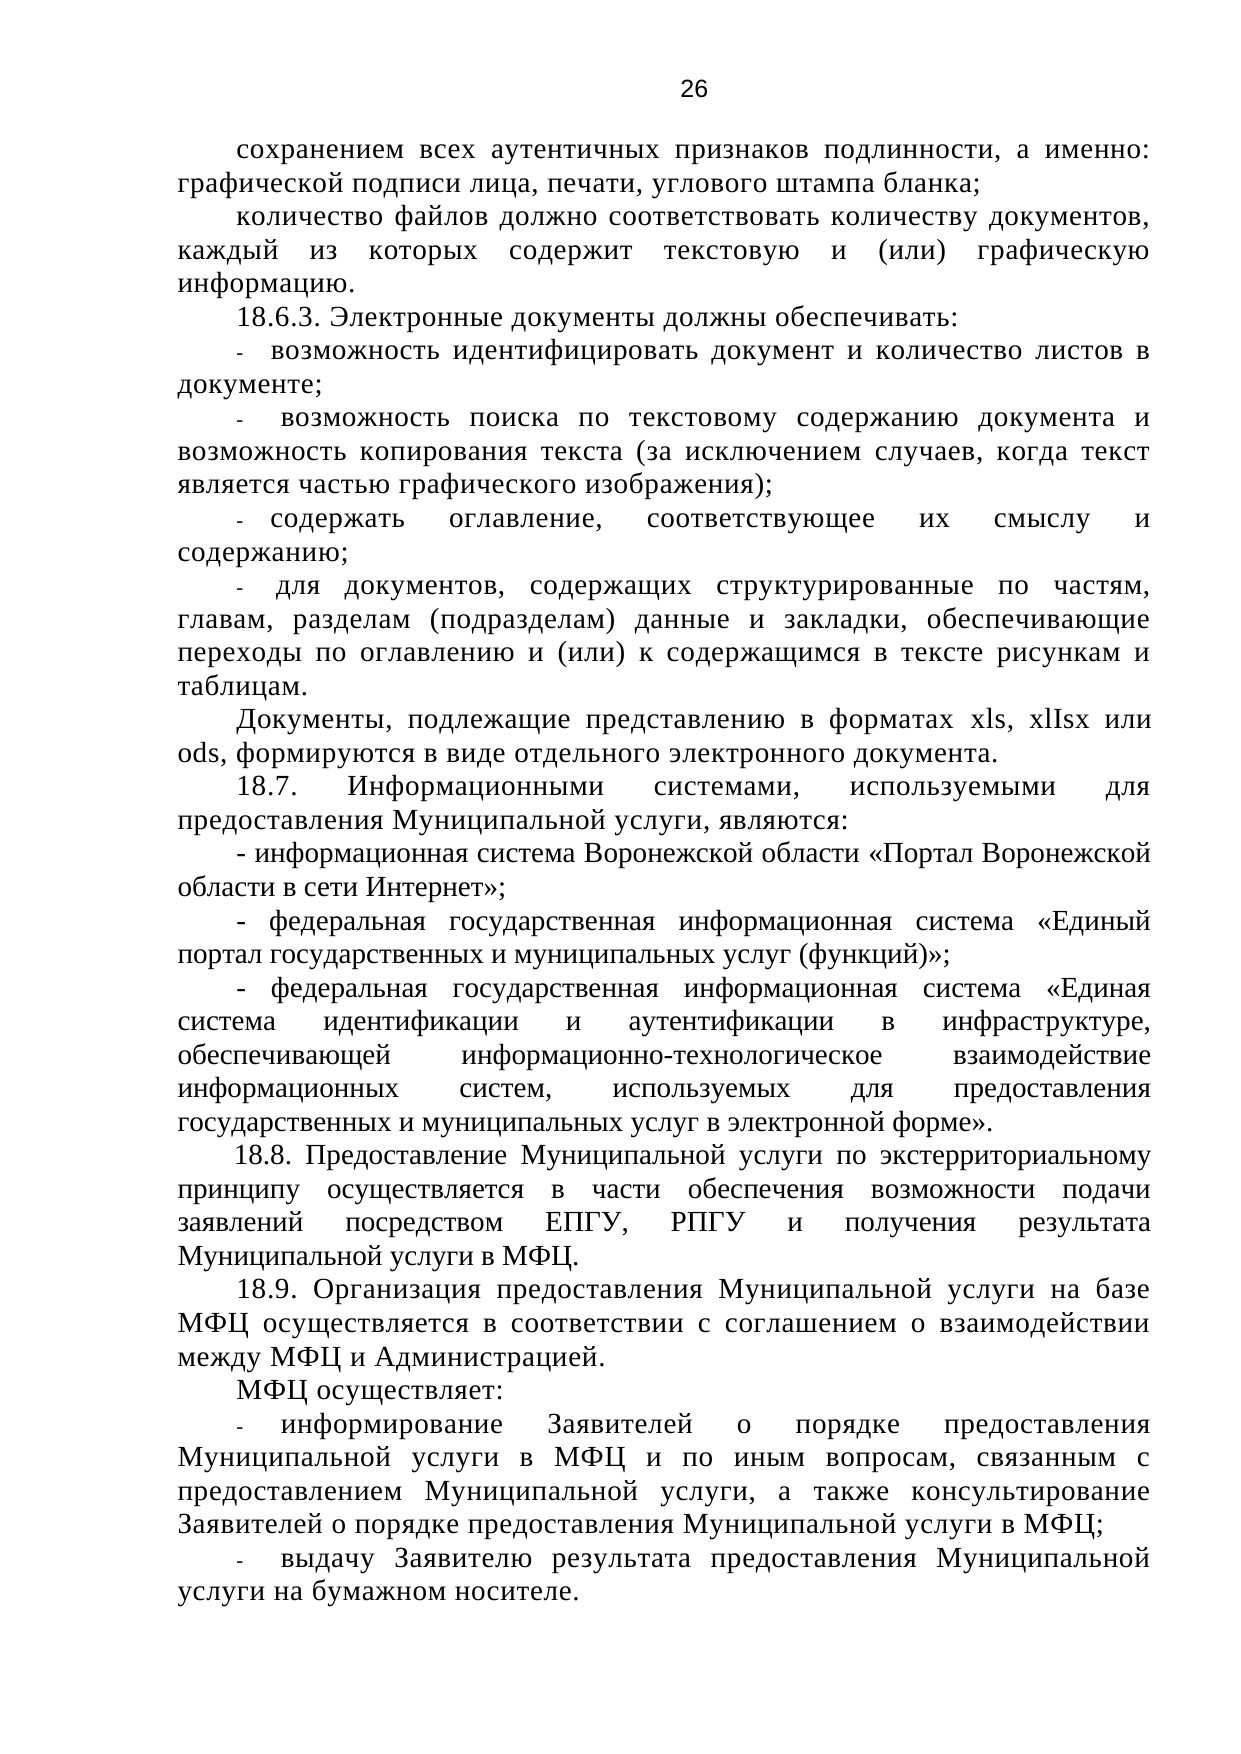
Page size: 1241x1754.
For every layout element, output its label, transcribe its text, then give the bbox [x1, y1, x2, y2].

text Документы, подлежащие представлению в форматах xls, xlIsx или ods, формируются в виде отдельного электронного документа. [177, 701, 1152, 768]
text - информационная система Воронежской области «Портал Воронежской области в сети Интернет»; [177, 836, 1152, 903]
text 18.9. Организация предоставления Муниципальной услуги на базе МФЦ осуществляется в соответствии с соглашением о взаимодействии между МФЦ и Администрацией. [177, 1272, 1152, 1372]
text сохранением всех аутентичных признаков подлинности, а именно: графической подписи лица, печати, углового штампа бланка; [177, 131, 1152, 198]
list содержать оглавление, соответствующее их смыслу и содержанию; [177, 500, 1152, 567]
list для документов, содержащих структурированные по частям, главам, разделам (подразделам) данные и закладки, обеспечивающие переходы по оглавлению и (или) к содержащимся в тексте рисункам и таблицам. [177, 567, 1152, 701]
list возможность идентифицировать документ и количество листов в документе; [177, 332, 1152, 399]
text 18.7. Информационными системами, используемыми для предоставления Муниципальной услуги, являются: [177, 768, 1152, 836]
text 18.6.3. Электронные документы должны обеспечивать: [177, 299, 1152, 332]
list информирование Заявителей о порядке предоставления Муниципальной услуги в МФЦ и по иным вопросам, связанным с предоставлением Муниципальной услуги, а также консультирование Заявителей о порядке предоставления Муниципальной услуги в МФЦ; [177, 1406, 1152, 1540]
text - федеральная государственная информационная система «Единая система идентификации и аутентификации в инфраструктуре, обеспечивающей информационно-технологическое взаимодействие информационных систем, используемых для предоставления государственных и муниципальных услуг в электронной форме». [177, 970, 1152, 1137]
text количество файлов должно соответствовать количеству документов, каждый из которых содержит текстовую и (или) графическую информацию. [177, 198, 1152, 299]
text 18.8. Предоставление Муниципальной услуги по экстерриториальному принципу осуществляется в части обеспечения возможности подачи заявлений посредством ЕПГУ, РПГУ и получения результата Муниципальной услуги в МФЦ. [177, 1137, 1152, 1272]
text МФЦ осуществляет: [177, 1372, 1152, 1406]
text - федеральная государственная информационная система «Единый портал государственных и муниципальных услуг (функций)»; [177, 903, 1152, 970]
list выдачу Заявителю результата предоставления Муниципальной услуги на бумажном носителе. [177, 1540, 1152, 1607]
list возможность поиска по текстовому содержанию документа и возможность копирования текста (за исключением случаев, когда текст является частью графического изображения); [177, 399, 1152, 500]
